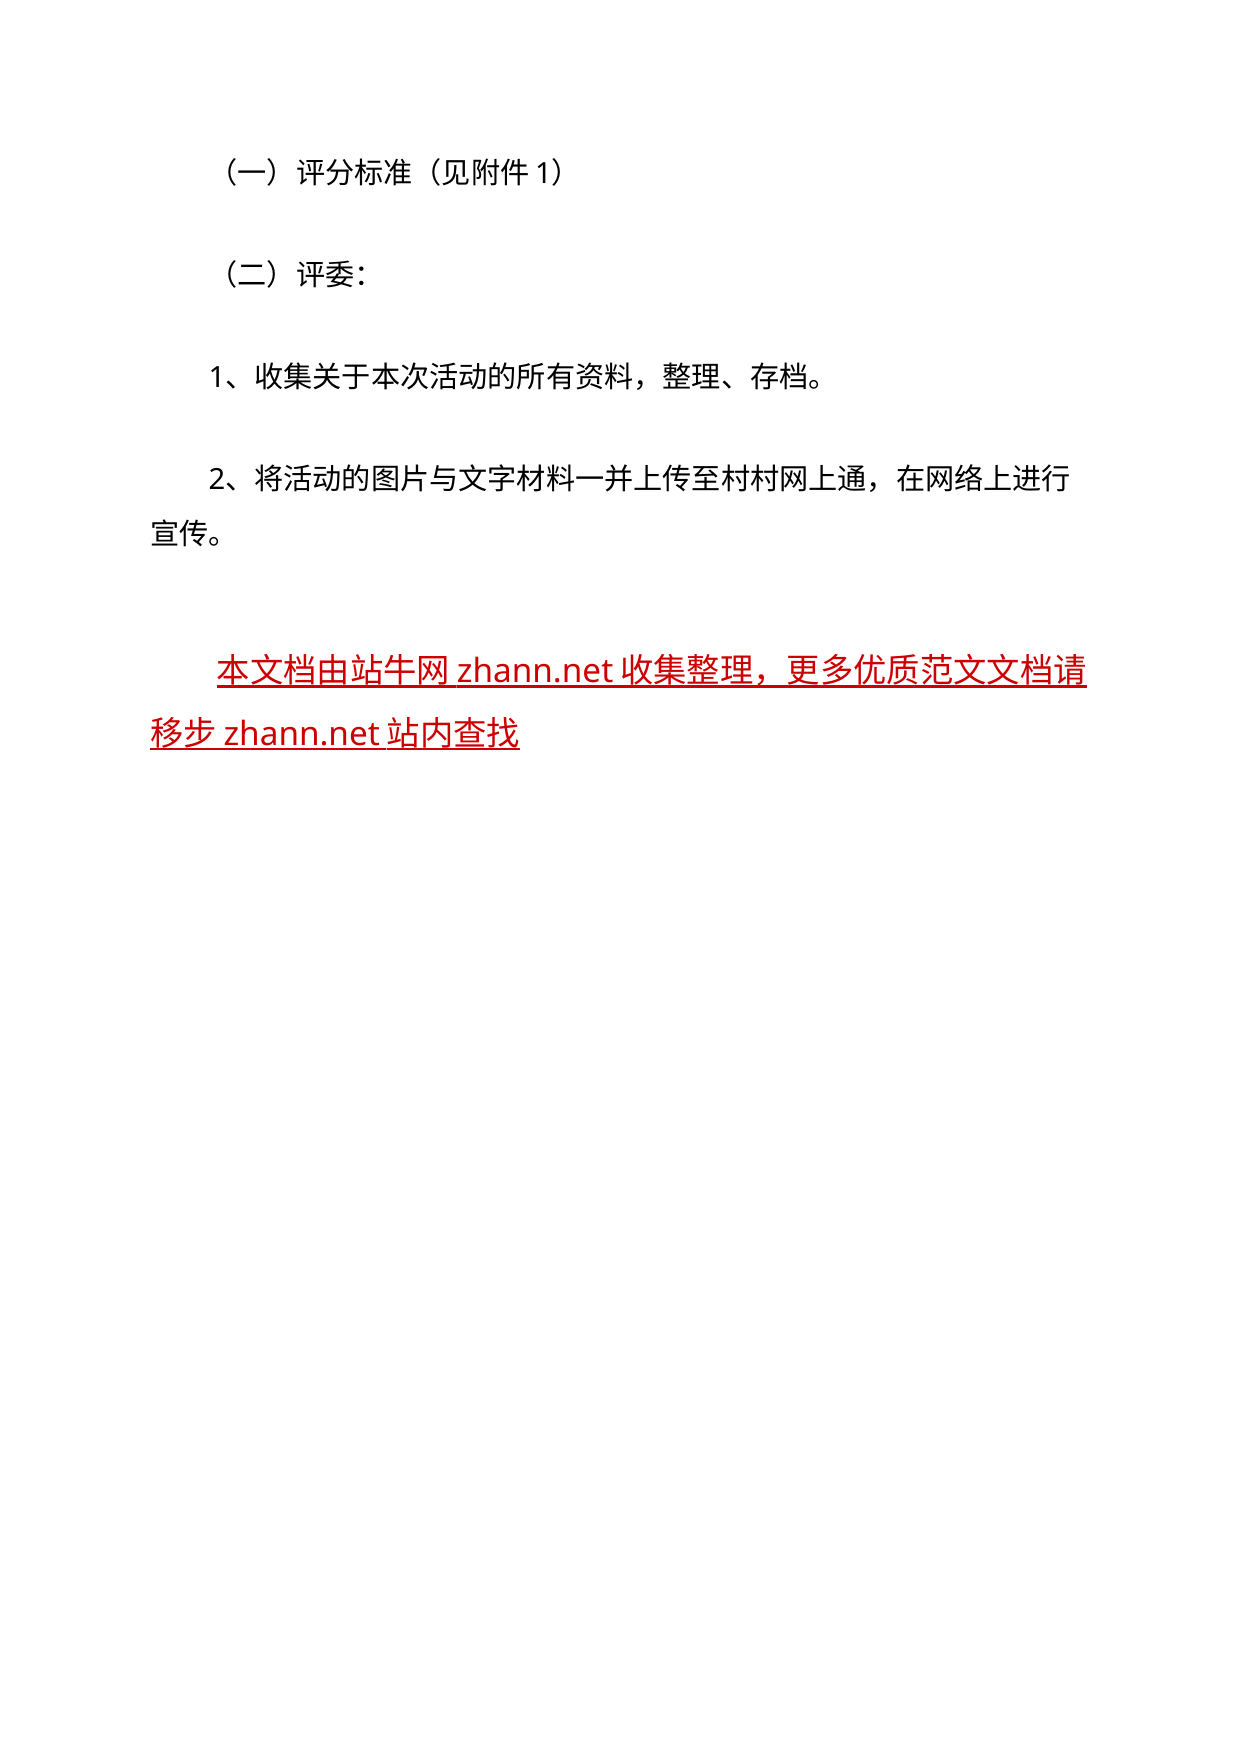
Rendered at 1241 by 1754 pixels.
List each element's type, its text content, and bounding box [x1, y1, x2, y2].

text 1、收集关于本次活动的所有资料，整理、存档。 [150, 354, 1090, 396]
text （二）评委： [150, 252, 1090, 294]
text （一）评分标准（见附件1） [150, 150, 1090, 192]
text 2、将活动的图片与文字材料一并上传至村村网上通，在网络上进行宣传。 [150, 456, 1090, 553]
text 本文档由站牛网zhann.net收集整理，更多优质范文文档请移步zhann.net站内查找 [150, 644, 1090, 755]
